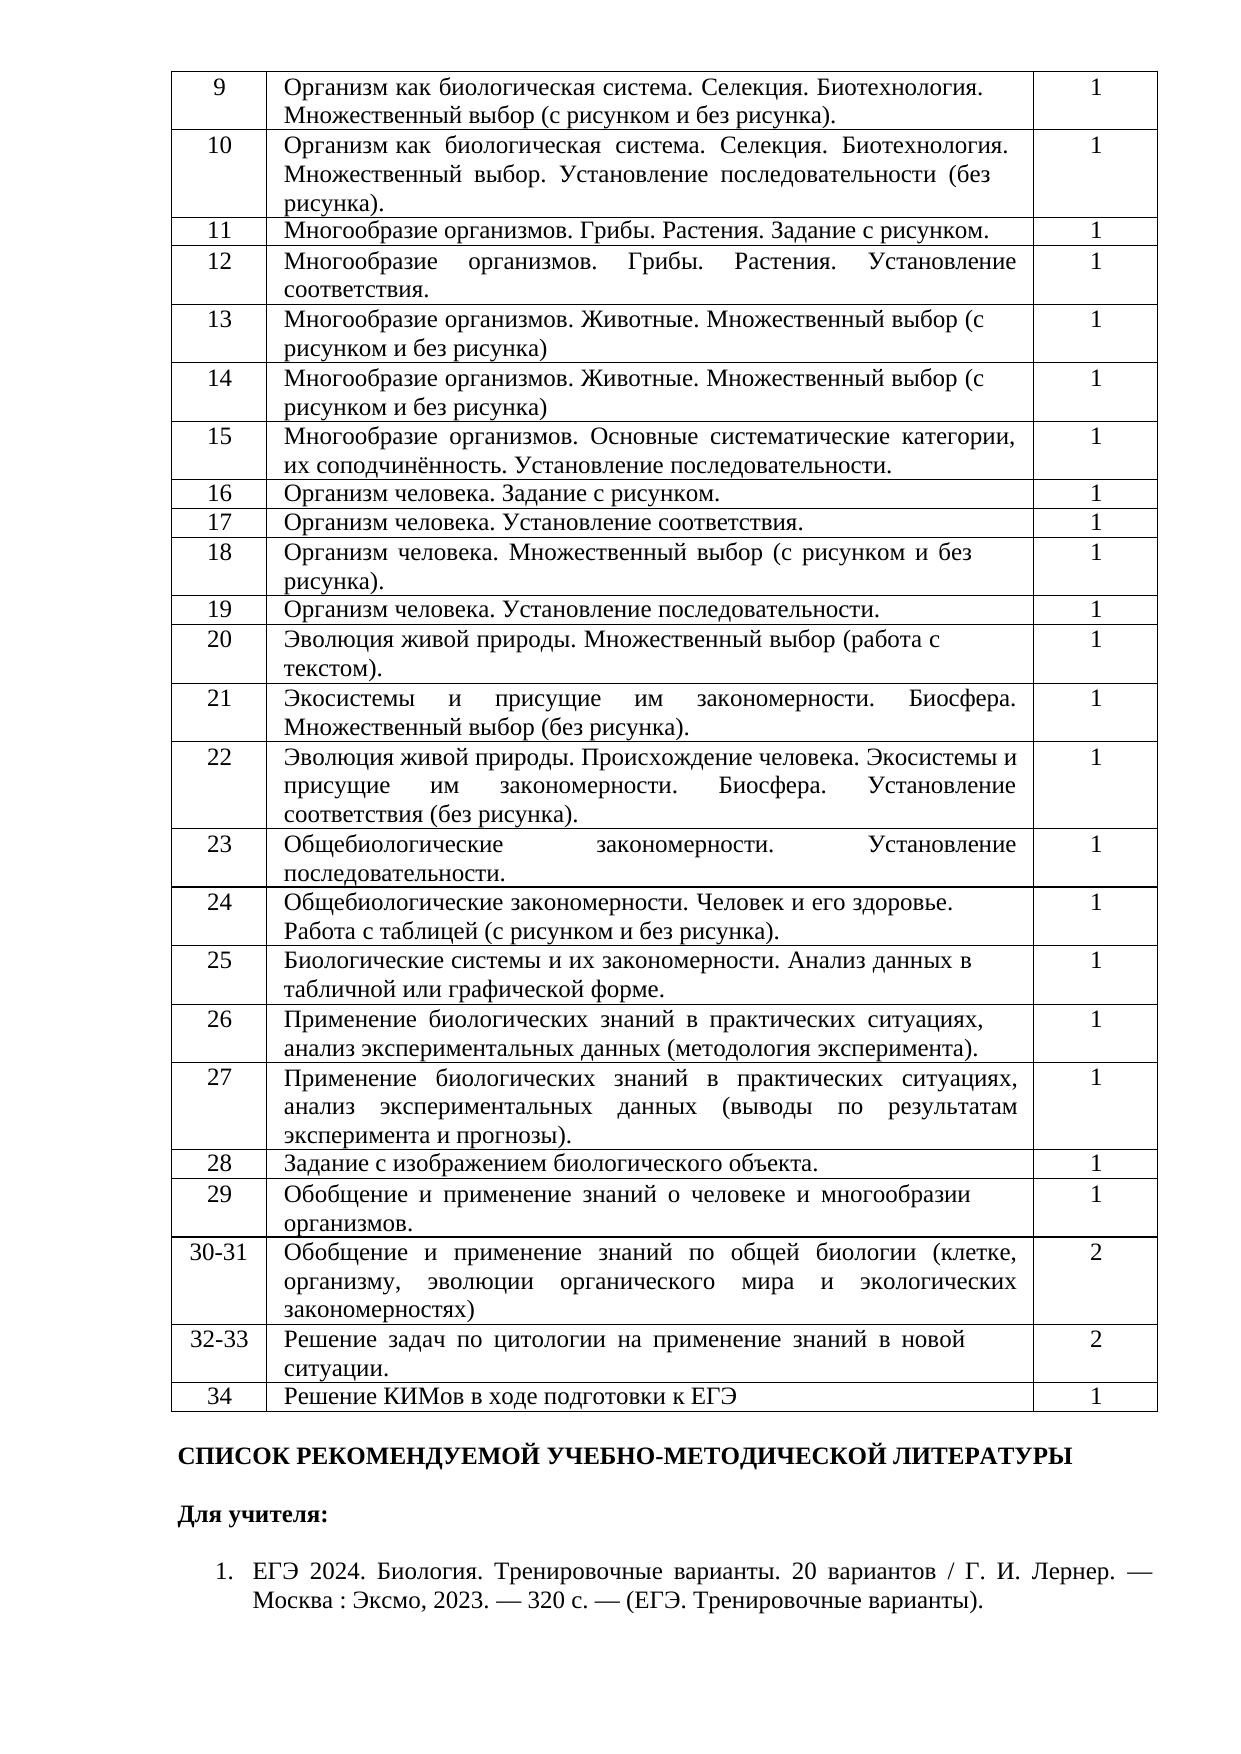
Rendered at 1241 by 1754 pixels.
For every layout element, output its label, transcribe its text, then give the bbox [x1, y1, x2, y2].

table_cell Обобщение и применение знаний по общей биологии (клетке, организму, эволюции органического мира и экологических закономерностях) [267, 1238, 1033, 1324]
table_cell 23 [172, 829, 266, 886]
table_cell Организм человека. Задание с рисунком. [267, 480, 1033, 508]
table_cell 11 [172, 218, 266, 245]
table_cell 22 [172, 742, 266, 828]
table_cell 19 [172, 596, 266, 624]
table_cell Экосистемы и присущие им закономерности. Биосфера. Множественный выбор (без рисунка). [267, 684, 1033, 741]
table_cell Эволюция живой природы. Происхождение человека. Экосистемы и присущие им закономерности. Биосфера. Установление соответствия (без рисунка). [267, 742, 1033, 828]
table_cell 14 [172, 363, 266, 421]
table_cell 16 [172, 480, 266, 508]
table_cell Многообразие организмов. Основные систематические категории, их соподчинённость. Установление последовательности. [267, 422, 1033, 479]
table_cell 25 [172, 946, 266, 1003]
table_cell 1 [1034, 305, 1157, 362]
table_cell 2 [1034, 1325, 1157, 1382]
table_cell 1 [1034, 1005, 1157, 1062]
table_cell Применение биологических знаний в практических ситуациях, анализ экспериментальных данных (методология эксперимента). [267, 1005, 1033, 1062]
table_cell 20 [172, 625, 266, 682]
table_cell 30-31 [172, 1238, 266, 1324]
table_header 9 [172, 72, 266, 129]
table_cell 17 [172, 509, 266, 537]
table_cell 1 [1034, 684, 1157, 741]
table_cell 1 [1034, 946, 1157, 1003]
subtitle СПИСОК РЕКОМЕНДУЕМОЙ УЧЕБНО-МЕТОДИЧЕСКОЙ ЛИТЕРАТУРЫ [177, 1441, 1186, 1470]
table_cell 28 [172, 1150, 266, 1178]
table_cell 1 [1034, 218, 1157, 245]
table_cell Применение биологических знаний в практических ситуациях, анализ экспериментальных данных (выводы по результатам эксперимента и прогнозы). [267, 1063, 1033, 1149]
table_cell 24 [172, 888, 266, 945]
table_cell Организм человека. Множественный выбор (с рисунком и без рисунка). [267, 538, 1033, 595]
table_cell Организм человека. Установление последовательности. [267, 596, 1033, 624]
table_cell Многообразие организмов. Животные. Множественный выбор (с рисунком и без рисунка) [267, 305, 1033, 362]
list ЕГЭ 2024. Биология. Тренировочные варианты. 20 вариантов / Г. И. Лернер. — Москва : Эксмо, 2023. — 320 с. — (ЕГЭ. Тренировочные варианты). [215, 1556, 1152, 1614]
table_cell 15 [172, 422, 266, 479]
table_cell 32-33 [172, 1325, 266, 1382]
table_cell 1 [1034, 625, 1157, 682]
table_cell 26 [172, 1005, 266, 1062]
table_cell Эволюция живой природы. Множественный выбор (работа с текстом). [267, 625, 1033, 682]
table_cell 1 [1034, 1179, 1157, 1236]
table_cell Обобщение и применение знаний о человеке и многообразии организмов. [267, 1179, 1033, 1236]
table_cell Организм человека. Установление соответствия. [267, 509, 1033, 537]
table_cell 1 [1034, 538, 1157, 595]
table_cell Биологические системы и их закономерности. Анализ данных в табличной или графической форме. [267, 946, 1033, 1003]
table_cell 1 [1034, 422, 1157, 479]
table_cell Решение задач по цитологии на применение знаний в новой ситуации. [267, 1325, 1033, 1382]
text Для учителя: [177, 1499, 1186, 1528]
table_cell Многообразие организмов. Грибы. Растения. Установление соответствия. [267, 246, 1033, 304]
table_cell 34 [172, 1383, 266, 1411]
table_cell 1 [1034, 509, 1157, 537]
table_cell 10 [172, 130, 266, 217]
table_header 1 [1034, 72, 1157, 129]
table_cell 27 [172, 1063, 266, 1149]
table_cell 1 [1034, 130, 1157, 217]
table_cell 1 [1034, 829, 1157, 886]
table_cell 1 [1034, 742, 1157, 828]
table_cell Решение КИМов в ходе подготовки к ЕГЭ [267, 1383, 1033, 1411]
table_cell Общебиологические закономерности. Установление последовательности. [267, 829, 1033, 886]
table_cell 1 [1034, 480, 1157, 508]
table_cell 18 [172, 538, 266, 595]
table_cell 1 [1034, 888, 1157, 945]
table_cell Общебиологические закономерности. Человек и его здоровье. Работа с таблицей (с рисунком и без рисунка). [267, 888, 1033, 945]
table_cell 1 [1034, 363, 1157, 421]
table_cell 12 [172, 246, 266, 304]
table_cell Многообразие организмов. Животные. Множественный выбор (с рисунком и без рисунка) [267, 363, 1033, 421]
table_cell 1 [1034, 1383, 1157, 1411]
table_cell Многообразие организмов. Грибы. Растения. Задание с рисунком. [267, 218, 1033, 245]
table_cell 1 [1034, 246, 1157, 304]
table_cell 29 [172, 1179, 266, 1236]
table_cell 2 [1034, 1238, 1157, 1324]
table_cell 21 [172, 684, 266, 741]
table_cell 13 [172, 305, 266, 362]
table_cell 1 [1034, 1150, 1157, 1178]
table_cell 1 [1034, 596, 1157, 624]
table_cell 1 [1034, 1063, 1157, 1149]
table_header Организм как биологическая система. Селекция. Биотехнология. Множественный выбор (с рисунком и без рисунка). [267, 72, 1033, 129]
table_cell Организм как биологическая система. Селекция. Биотехнология. Множественный выбор. Установление последовательности (без рисунка). [267, 130, 1033, 217]
table_cell Задание с изображением биологического объекта. [267, 1150, 1033, 1178]
